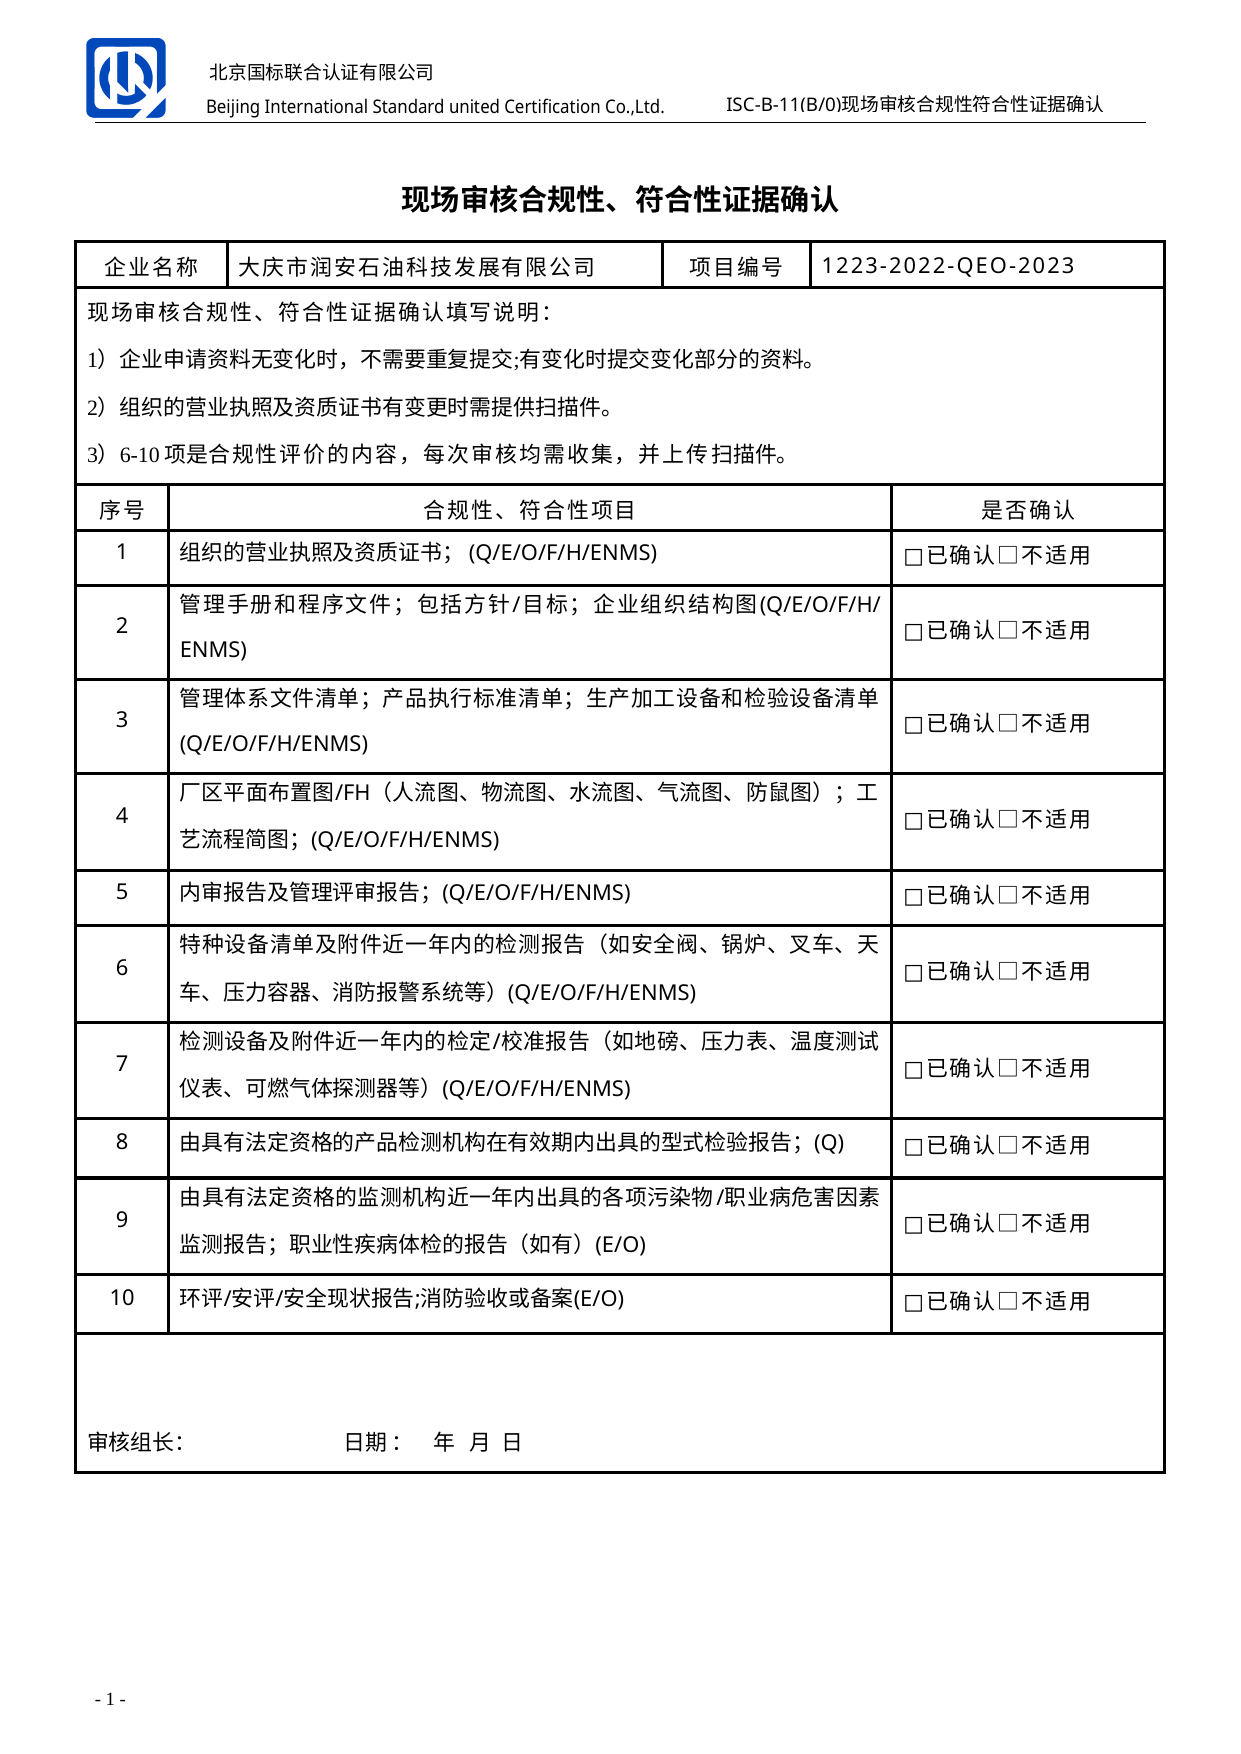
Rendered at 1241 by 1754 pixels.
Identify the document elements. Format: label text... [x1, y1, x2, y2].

table_cell 4 [77, 775, 167, 868]
table_cell □已确认□不适用 [893, 532, 1163, 584]
table_cell 由具有法定资格的产品检测机构在有效期内出具的型式检验报告；(Q) [170, 1120, 890, 1176]
table_cell 组织的营业执照及资质证书； (Q/E/O/F/H/ENMS) [170, 532, 890, 584]
table_cell □已确认□不适用 [893, 1120, 1163, 1176]
table_cell □已确认□不适用 [893, 927, 1163, 1021]
text 现场审核合规性、符合性证据确认 [94, 177, 1146, 219]
table_cell 内审报告及管理评审报告；(Q/E/O/F/H/ENMS) [170, 872, 890, 924]
table_cell 由具有法定资格的监测机构近一年内出具的各项污染物/职业病危害因素监测报告；职业性疾病体检的报告（如有）(E/O) [170, 1180, 890, 1273]
table_header 大庆市润安石油科技发展有限公司 [229, 243, 661, 286]
table_cell 9 [77, 1180, 167, 1273]
table_header 企业名称 [77, 243, 226, 286]
table_cell 序号 [77, 486, 167, 529]
table_cell 3 [77, 681, 167, 772]
table_cell 合规性、符合性项目 [170, 486, 890, 529]
table_cell 1 [77, 532, 167, 584]
table_header 1223-2022-QEO-2023 [812, 243, 1163, 286]
table_cell 7 [77, 1024, 167, 1117]
table_cell 厂区平面布置图/FH（人流图、物流图、水流图、气流图、防鼠图）；工艺流程简图；(Q/E/O/F/H/ENMS) [170, 775, 890, 868]
table_cell 审核组长： 日期 ： 年 月 日 [77, 1335, 1163, 1471]
table_header 项目编号 [664, 243, 809, 286]
table_cell 特种设备清单及附件近一年内的检测报告（如安全阀、锅炉、叉车、天车、压力容器、消防报警系统等）(Q/E/O/F/H/ENMS) [170, 927, 890, 1021]
table_cell □已确认□不适用 [893, 775, 1163, 868]
table_cell 8 [77, 1120, 167, 1176]
table_cell □已确认□不适用 [893, 872, 1163, 924]
table_cell 现场审核合规性、符合性证据确认填写说明： 1）企业申请资料无变化时，不需要重复提交;有变化时提交变化部分的资料。 2）组织的营业执照及资质证书有变更时需提供扫描件。 3）6-10项是合规性评价的内容，每次审核均需收集，并上传扫描件。 [77, 289, 1163, 483]
table_cell □已确认□不适用 [893, 681, 1163, 772]
table_cell □已确认□不适用 [893, 1180, 1163, 1273]
table_cell 管理手册和程序文件；包括方针/目标；企业组织结构图(Q/E/O/F/H/ENMS) [170, 587, 890, 678]
table_cell 管理体系文件清单；产品执行标准清单；生产加工设备和检验设备清单(Q/E/O/F/H/ENMS) [170, 681, 890, 772]
picture [86, 38, 166, 118]
table_cell □已确认□不适用 [893, 587, 1163, 678]
table_cell 检测设备及附件近一年内的检定/校准报告（如地磅、压力表、温度测试仪表、可燃气体探测器等）(Q/E/O/F/H/ENMS) [170, 1024, 890, 1117]
table_cell 10 [77, 1276, 167, 1332]
table_cell 2 [77, 587, 167, 678]
table_cell 6 [77, 927, 167, 1021]
table_cell □已确认□不适用 [893, 1276, 1163, 1332]
table_cell 环评/安评/安全现状报告;消防验收或备案(E/O) [170, 1276, 890, 1332]
table_cell 是否确认 [893, 486, 1163, 529]
table_cell 5 [77, 872, 167, 924]
table_cell □已确认□不适用 [893, 1024, 1163, 1117]
